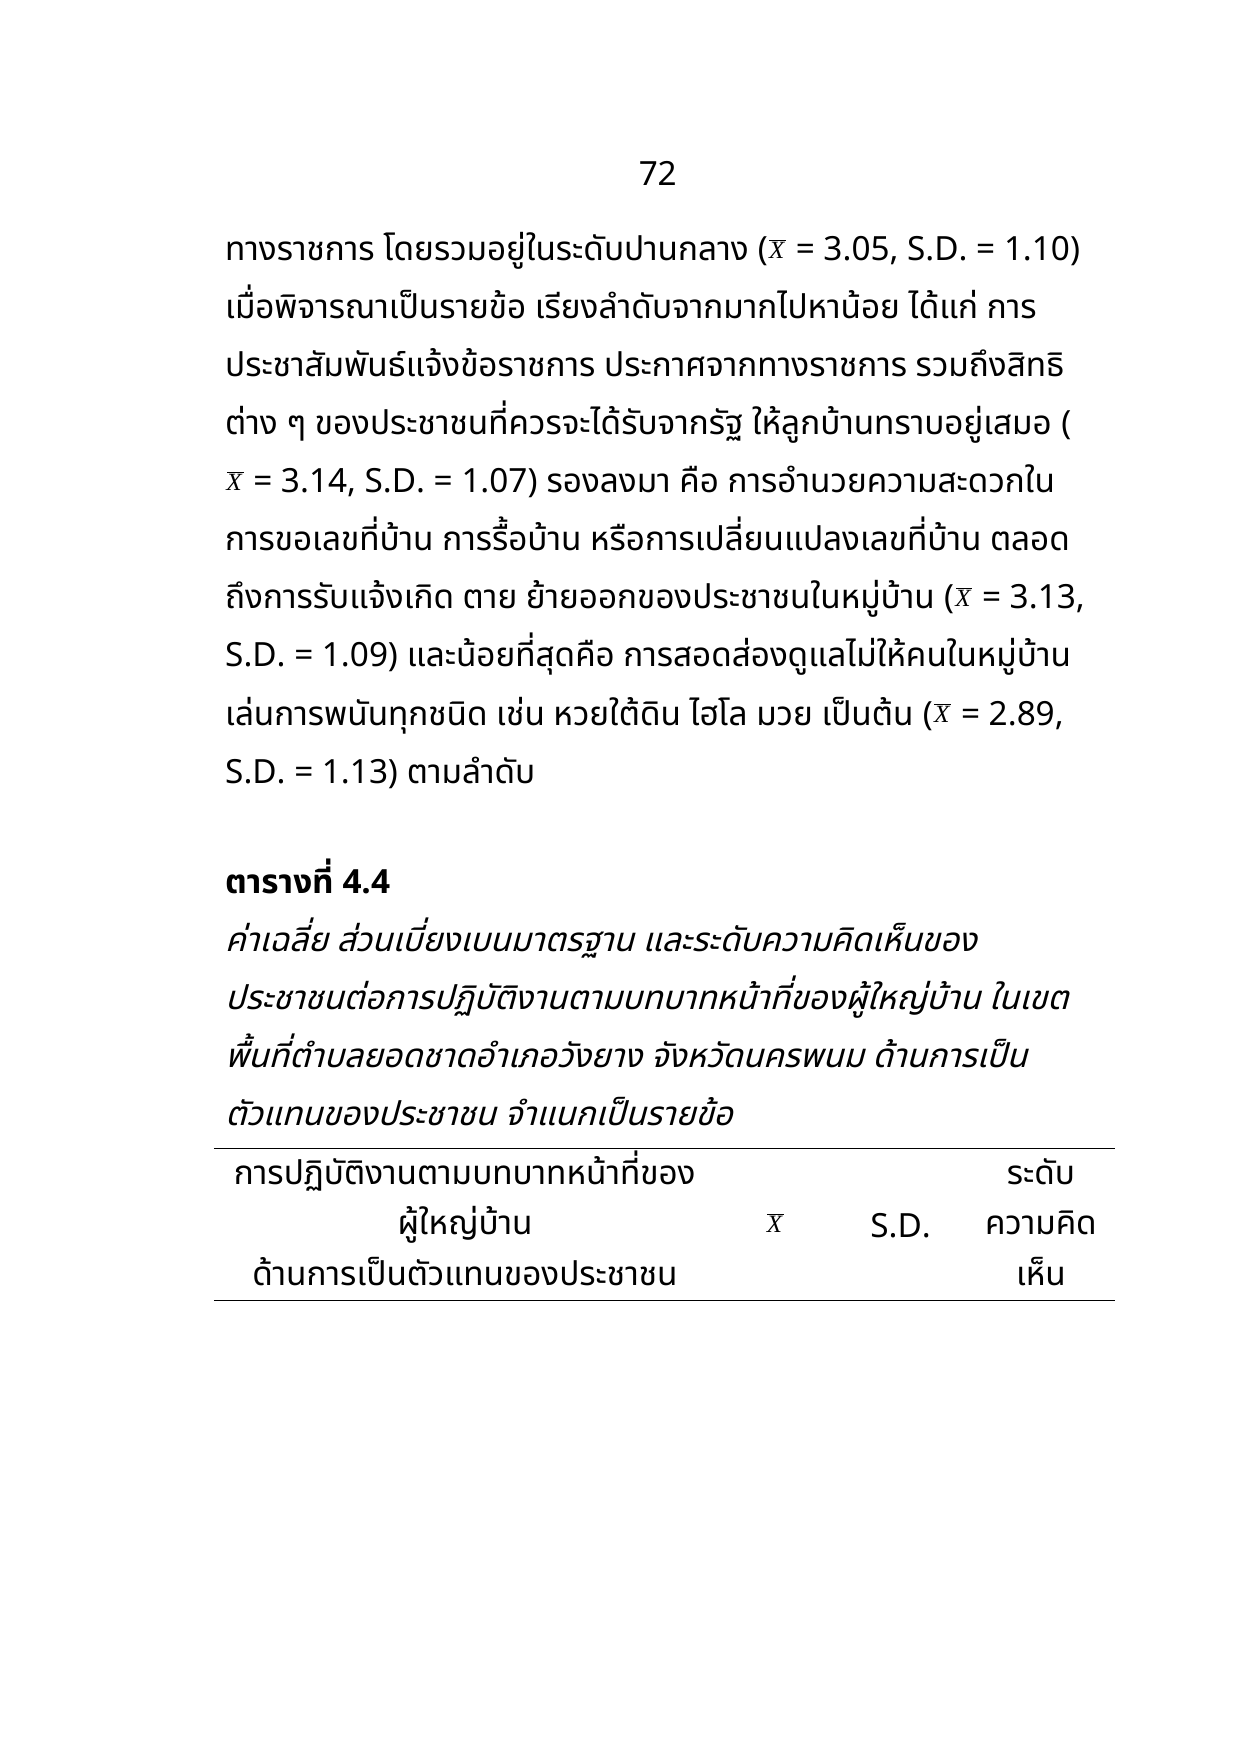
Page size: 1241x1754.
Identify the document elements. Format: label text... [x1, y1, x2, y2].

table_header การปฏิบัติงานตามบทบาทหน้าที่ของผู้ใหญ่บ้าน ด้านการเป็นตัวแทนของประชาชน [214, 1149, 716, 1300]
table_header ระดับ ความคิดเห็น [967, 1149, 1114, 1300]
table_header S.D. [834, 1149, 967, 1300]
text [225, 225, 1090, 798]
text ตารางที่ 4.4 [225, 858, 1090, 908]
table_header [716, 1149, 834, 1300]
text ค่าเฉลี่ย ส่วนเบี่ยงเบนมาตรฐาน และระดับความคิดเห็นของประชาชนต่อการปฏิบัติงานตามบทบาทหน้าที่ของผู้ใหญ่บ้าน ในเขตพื้นที่ตำบลยอดชาดอำเภอวังยาง จังหวัดนครพนม ด้านการเป็นตัวแทนของประชาชน จำแนกเป็นรายข้อ [225, 916, 1090, 1140]
